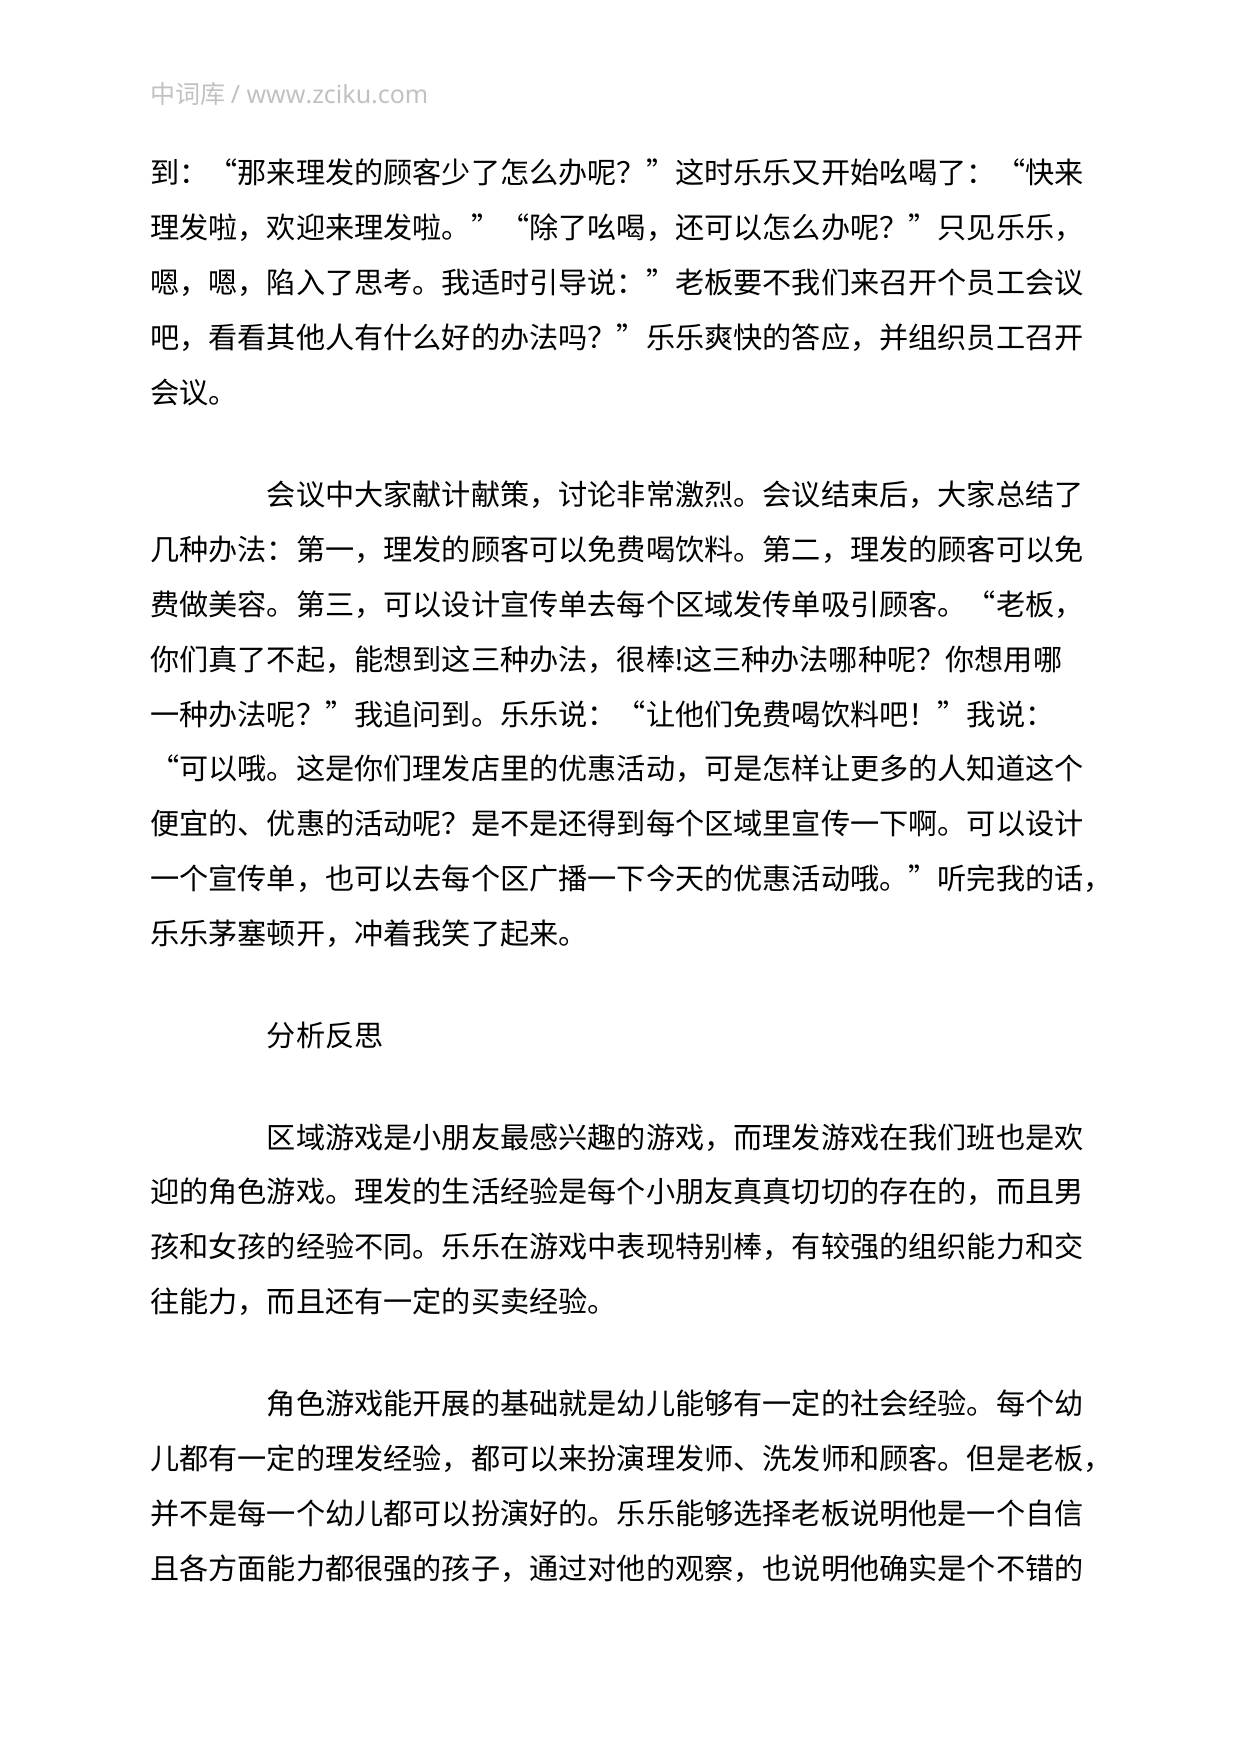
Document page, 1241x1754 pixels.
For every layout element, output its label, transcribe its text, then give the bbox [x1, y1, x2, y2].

text 区域游戏是小朋友最感兴趣的游戏，而理发游戏在我们班也是欢迎的角色游戏。理发的生活经验是每个小朋友真真切切的存在的，而且男孩和女孩的经验不同。乐乐在游戏中表现特别棒，有较强的组织能力和交往能力，而且还有一定的买卖经验。 [150, 1114, 1090, 1321]
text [150, 1381, 1090, 1588]
text 分析反思 [150, 1012, 1090, 1055]
text 会议中大家献计献策，讨论非常激烈。会议结束后，大家总结了几种办法：第一，理发的顾客可以免费喝饮料。第二，理发的顾客可以免费做美容。第三，可以设计宣传单去每个区域发传单吸引顾客。“老板，你们真了不起，能想到这三种办法，很棒!这三种办法哪种呢？你想用哪一种办法呢？”我追问到。乐乐说：“让他们免费喝饮料吧！”我说：“可以哦。这是你们理发店里的优惠活动，可是怎样让更多的人知道这个便宜的、优惠的活动呢？是不是还得到每个区域里宣传一下啊。可以设计一个宣传单，也可以去每个区广播一下今天的优惠活动哦。”听完我的话，乐乐茅塞顿开，冲着我笑了起来。 [150, 471, 1090, 953]
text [150, 150, 1090, 412]
